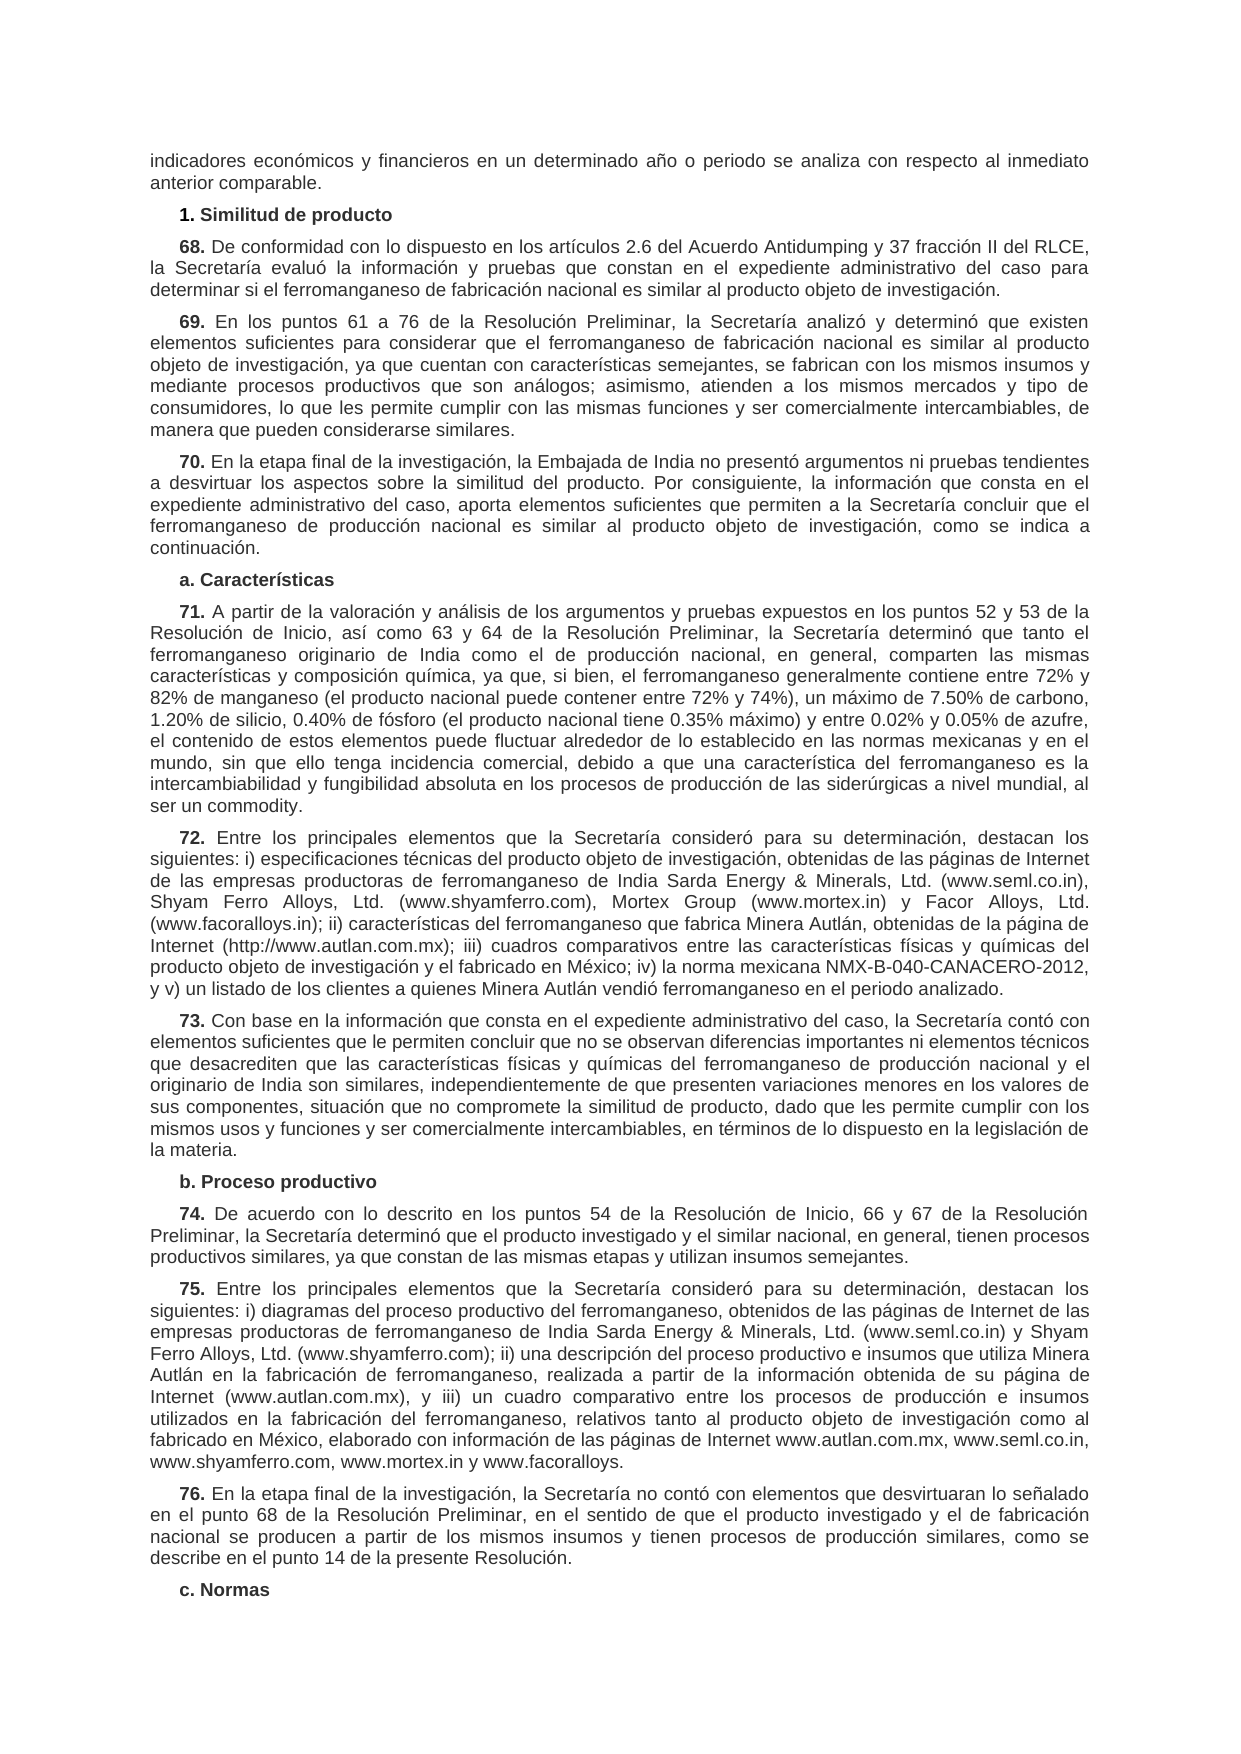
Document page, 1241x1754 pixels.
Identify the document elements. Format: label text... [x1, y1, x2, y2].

text b. Proceso productivo [150, 1171, 1090, 1192]
text 71. A partir de la valoración y análisis de los argumentos y pruebas expuestos en los puntos 52 y 53 de la Resolución de Inicio, así como 63 y 64 de la Resolución Preliminar, la Secretaría determinó que tanto el ferromanganeso originario de India como el de producción nacional, en general, comparten las mismas características y composición química, ya que, si bien, el ferromanganeso generalmente contiene entre 72% y 82% de manganeso (el producto nacional puede contener entre 72% y 74%), un máximo de 7.50% de carbono, 1.20% de silicio, 0.40% de fósforo (el producto nacional tiene 0.35% máximo) y entre 0.02% y 0.05% de azufre, el contenido de estos elementos puede fluctuar alrededor de lo establecido en las normas mexicanas y en el mundo, sin que ello tenga incidencia comercial, debido a que una característica del ferromanganeso es la intercambiabilidad y fungibilidad absoluta en los procesos de producción de las siderúrgicas a nivel mundial, al ser un commodity. [150, 601, 1090, 816]
text 73. Con base en la información que consta en el expediente administrativo del caso, la Secretaría contó con elementos suficientes que le permiten concluir que no se observan diferencias importantes ni elementos técnicos que desacrediten que las características físicas y químicas del ferromanganeso de producción nacional y el originario de India son similares, independientemente de que presenten variaciones menores en los valores de sus componentes, situación que no compromete la similitud de producto, dado que les permite cumplir con los mismos usos y funciones y ser comercialmente intercambiables, en términos de lo dispuesto en la legislación de la materia. [150, 1009, 1090, 1161]
text 68. De conformidad con lo dispuesto en los artículos 2.6 del Acuerdo Antidumping y 37 fracción II del RLCE, la Secretaría evaluó la información y pruebas que constan en el expediente administrativo del caso para determinar si el ferromanganeso de fabricación nacional es similar al producto objeto de investigación. [150, 236, 1090, 300]
text c. Normas [150, 1579, 1090, 1601]
text a. Características [150, 569, 1090, 590]
text 1. Similitud de producto [150, 203, 1090, 225]
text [150, 150, 1090, 193]
text 74. De acuerdo con lo descrito en los puntos 54 de la Resolución de Inicio, 66 y 67 de la Resolución Preliminar, la Secretaría determinó que el producto investigado y el similar nacional, en general, tienen procesos productivos similares, ya que constan de las mismas etapas y utilizan insumos semejantes. [150, 1203, 1090, 1268]
text 70. En la etapa final de la investigación, la Embajada de India no presentó argumentos ni pruebas tendientes a desvirtuar los aspectos sobre la similitud del producto. Por consiguiente, la información que consta en el expediente administrativo del caso, aporta elementos suficientes que permiten a la Secretaría concluir que el ferromanganeso de producción nacional es similar al producto objeto de investigación, como se indica a continuación. [150, 450, 1090, 558]
text 69. En los puntos 61 a 76 de la Resolución Preliminar, la Secretaría analizó y determinó que existen elementos suficientes para considerar que el ferromanganeso de fabricación nacional es similar al producto objeto de investigación, ya que cuentan con características semejantes, se fabrican con los mismos insumos y mediante procesos productivos que son análogos; asimismo, atienden a los mismos mercados y tipo de consumidores, lo que les permite cumplir con las mismas funciones y ser comercialmente intercambiables, de manera que pueden considerarse similares. [150, 311, 1090, 440]
text 75. Entre los principales elementos que la Secretaría consideró para su determinación, destacan los siguientes: i) diagramas del proceso productivo del ferromanganeso, obtenidos de las páginas de Internet de las empresas productoras de ferromanganeso de India Sarda Energy & Minerals, Ltd. (www.seml.co.in) y Shyam Ferro Alloys, Ltd. (www.shyamferro.com); ii) una descripción del proceso productivo e insumos que utiliza Minera Autlán en la fabricación de ferromanganeso, realizada a partir de la información obtenida de su página de Internet (www.autlan.com.mx), y iii) un cuadro comparativo entre los procesos de producción e insumos utilizados en la fabricación del ferromanganeso, relativos tanto al producto objeto de investigación como al fabricado en México, elaborado con información de las páginas de Internet www.autlan.com.mx, www.seml.co.in, www.shyamferro.com, www.mortex.in y www.facoralloys. [150, 1278, 1090, 1472]
text 76. En la etapa final de la investigación, la Secretaría no contó con elementos que desvirtuaran lo señalado en el punto 68 de la Resolución Preliminar, en el sentido de que el producto investigado y el de fabricación nacional se producen a partir de los mismos insumos y tienen procesos de producción similares, como se describe en el punto 14 de la presente Resolución. [150, 1482, 1090, 1569]
text 72. Entre los principales elementos que la Secretaría consideró para su determinación, destacan los siguientes: i) especificaciones técnicas del producto objeto de investigación, obtenidas de las páginas de Internet de las empresas productoras de ferromanganeso de India Sarda Energy & Minerals, Ltd. (www.seml.co.in), Shyam Ferro Alloys, Ltd. (www.shyamferro.com), Mortex Group (www.mortex.in) y Facor Alloys, Ltd. (www.facoralloys.in); ii) características del ferromanganeso que fabrica Minera Autlán, obtenidas de la página de Internet (http://www.autlan.com.mx); iii) cuadros comparativos entre las características físicas y químicas del producto objeto de investigación y el fabricado en México; iv) la norma mexicana NMX-B-040-CANACERO-2012, y v) un listado de los clientes a quienes Minera Autlán vendió ferromanganeso en el periodo analizado. [150, 827, 1090, 999]
